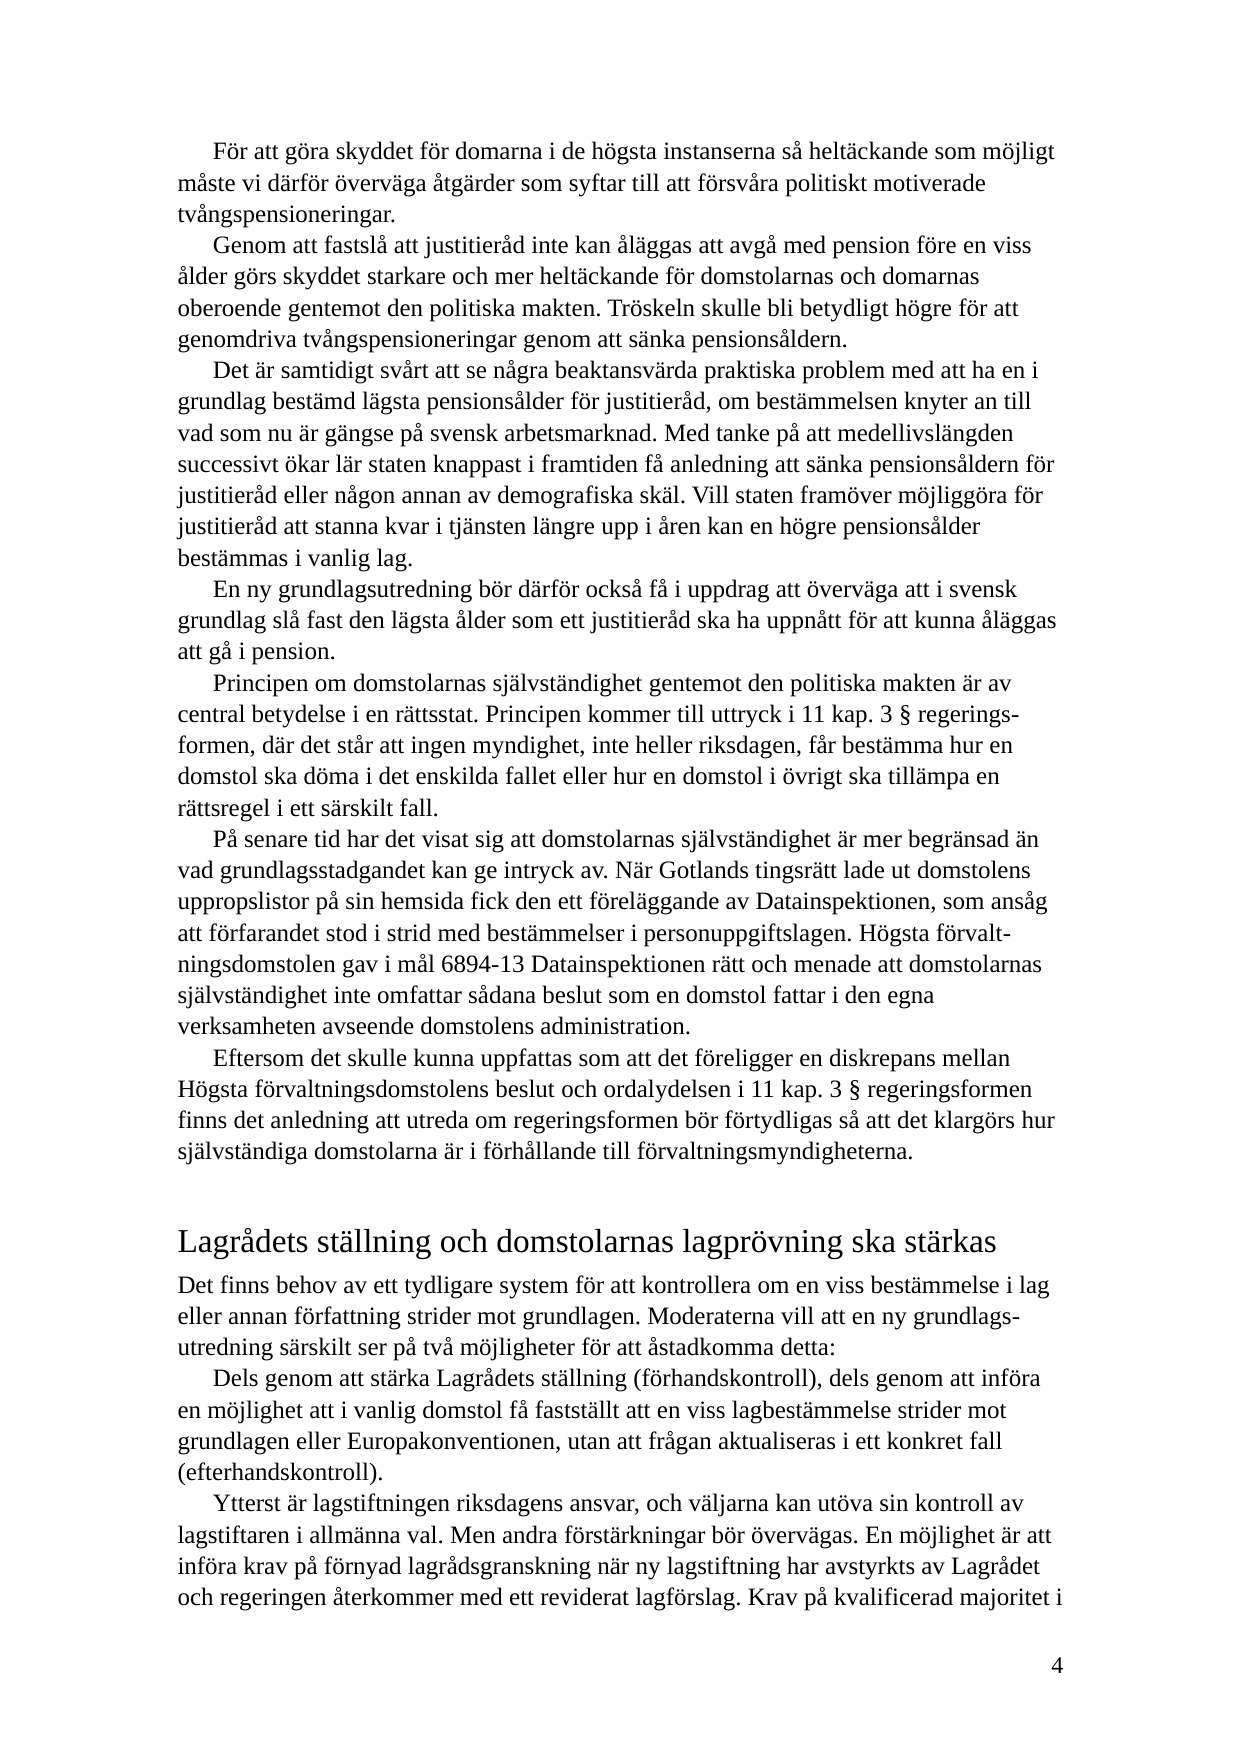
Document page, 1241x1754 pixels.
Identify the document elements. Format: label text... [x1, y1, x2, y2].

text Det finns behov av ett tydligare system för att kontrollera om en viss bestämmelse i lag eller annan författning strider mot grundlagen. Moderaterna vill att en ny grundlagsutredning särskilt ser på två möjligheter för att åstadkomma detta: [177, 1267, 1063, 1361]
text Eftersom det skulle kunna uppfattas som att det föreligger en diskrepans mellan Högsta förvaltningsdomstolens beslut och ordalydelsen i 11 kap. 3 § regeringsformen finns det anledning att utreda om regeringsformen bör förtydligas så att det klargörs hur självständiga domstolarna är i förhållande till förvaltningsmyndigheterna. [177, 1040, 1063, 1165]
text Dels genom att stärka Lagrådets ställning (förhandskontroll), dels genom att införa en möjlighet att i vanlig domstol få fastställt att en viss lagbestämmelse strider mot grundlagen eller Europakonventionen, utan att frågan aktualiseras i ett konkret fall (efterhandskontroll). [177, 1361, 1063, 1486]
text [177, 1486, 1063, 1611]
text För att göra skyddet för domarna i de högsta instanserna så heltäckande som möjligt måste vi därför överväga åtgärder som syftar till att försvåra politiskt motiverade tvångspensioneringar. [177, 134, 1063, 228]
text En ny grundlagsutredning bör därför också få i uppdrag att överväga att i svensk grundlag slå fast den lägsta ålder som ett justitieråd ska ha uppnått för att kunna åläggas att gå i pension. [177, 571, 1063, 665]
subtitle Lagrådets ställning och domstolarnas lagprövning ska stärkas [177, 1228, 1063, 1259]
text Principen om domstolarnas självständighet gentemot den politiska makten är av central betydelse i en rättsstat. Principen kommer till uttryck i 11 kap. 3 § regeringsformen, där det står att ingen myndighet, inte heller riksdagen, får bestämma hur en domstol ska döma i det enskilda fallet eller hur en domstol i övrigt ska tillämpa en rättsregel i ett särskilt fall. [177, 665, 1063, 821]
text Genom att fastslå att justitieråd inte kan åläggas att avgå med pension före en viss ålder görs skyddet starkare och mer heltäckande för domstolarnas och domarnas oberoende gentemot den politiska makten. Tröskeln skulle bli betydligt högre för att genomdriva tvångspensioneringar genom att sänka pensionsåldern. [177, 228, 1063, 353]
text Det är samtidigt svårt att se några beaktansvärda praktiska problem med att ha en i grundlag bestämd lägsta pensionsålder för justitieråd, om bestämmelsen knyter an till vad som nu är gängse på svensk arbetsmarknad. Med tanke på att medellivslängden successivt ökar lär staten knappast i framtiden få anledning att sänka pensionsåldern för justitieråd eller någon annan av demografiska skäl. Vill staten framöver möjliggöra för justitieråd att stanna kvar i tjänsten längre upp i åren kan en högre pensionsålder bestämmas i vanlig lag. [177, 353, 1063, 571]
text På senare tid har det visat sig att domstolarnas självständighet är mer begränsad än vad grundlagsstadgandet kan ge intryck av. När Gotlands tingsrätt lade ut domstolens uppropslistor på sin hemsida fick den ett föreläggande av Datainspektionen, som ansåg att förfarandet stod i strid med bestämmelser i personuppgiftslagen. Högsta förvaltningsdomstolen gav i mål 6894-13 Datainspektionen rätt och menade att domstolarnas självständighet inte omfattar sådana beslut som en domstol fattar i den egna verksamheten avseende domstolens administration. [177, 821, 1063, 1040]
